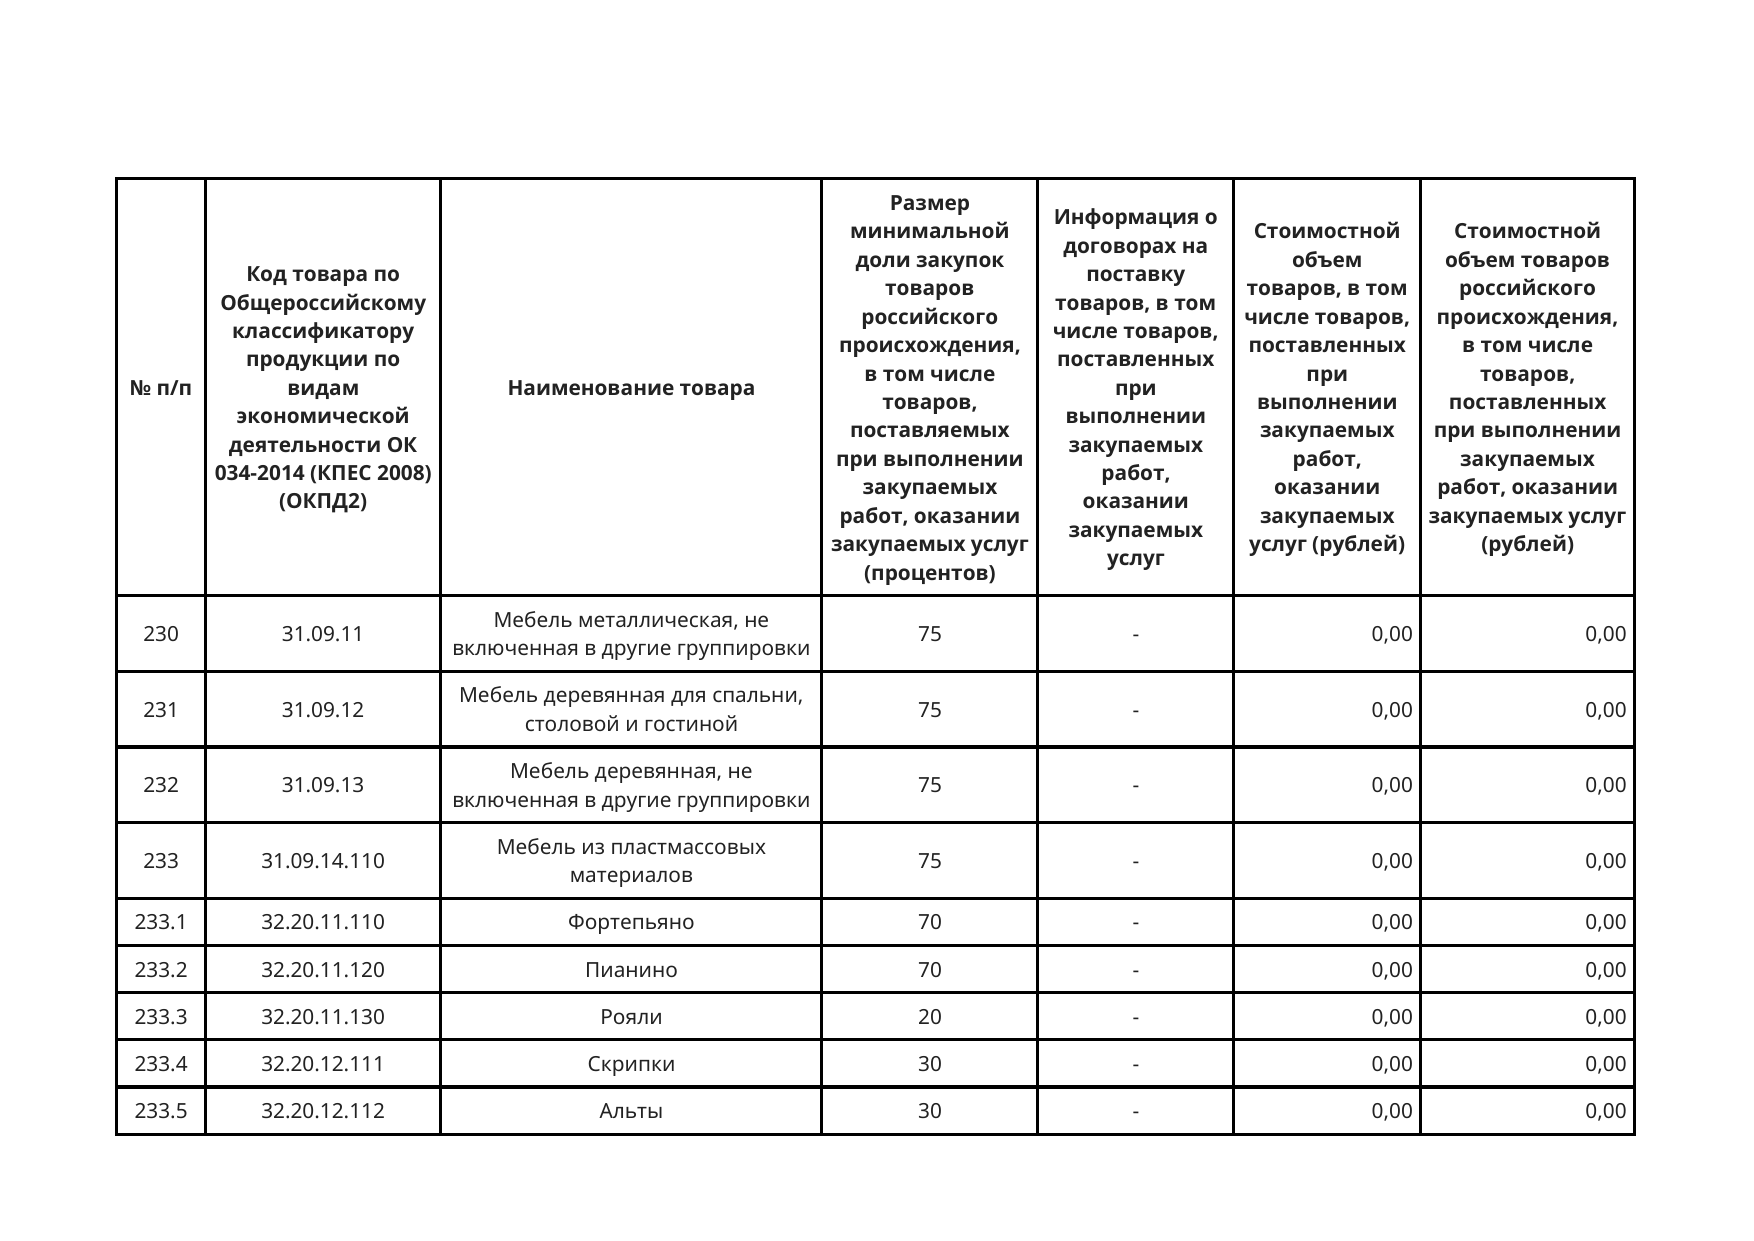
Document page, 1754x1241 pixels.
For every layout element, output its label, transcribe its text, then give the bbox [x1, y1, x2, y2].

table_cell 233.1 [118, 900, 204, 944]
table_cell 233.2 [118, 947, 204, 991]
table_cell 0,00 [1422, 1041, 1633, 1085]
table_cell 233.5 [118, 1089, 204, 1132]
table_cell 233.3 [118, 994, 204, 1038]
table_cell Рояли [442, 994, 820, 1038]
table_cell 232 [118, 749, 204, 821]
table_cell 0,00 [1422, 673, 1633, 745]
table_cell - [1039, 824, 1232, 897]
table_header Стоимостной объем товаров российского происхождения, в том числе товаров, поставленных при выполнении закупаемых работ, оказании закупаемых услуг (рублей) [1422, 180, 1633, 594]
table_cell - [1039, 597, 1232, 670]
table_cell 32.20.11.110 [207, 900, 439, 944]
table_cell Мебель из пластмассовых материалов [442, 824, 820, 897]
table_cell 20 [823, 994, 1036, 1038]
table_header Наименование товара [442, 180, 820, 594]
table_cell 0,00 [1235, 1041, 1419, 1085]
table_cell 75 [823, 824, 1036, 897]
table_cell 0,00 [1422, 900, 1633, 944]
table_cell 75 [823, 597, 1036, 670]
table_cell 32.20.11.130 [207, 994, 439, 1038]
table_cell 0,00 [1422, 824, 1633, 897]
table_cell Мебель деревянная, не включенная в другие группировки [442, 749, 820, 821]
table_header Стоимостной объем товаров, в том числе товаров, поставленных при выполнении закупаемых работ, оказании закупаемых услуг (рублей) [1235, 180, 1419, 594]
table_cell - [1039, 673, 1232, 745]
table_cell Мебель деревянная для спальни, столовой и гостиной [442, 673, 820, 745]
table_cell - [1039, 900, 1232, 944]
table_cell Мебель металлическая, не включенная в другие группировки [442, 597, 820, 670]
table_header Код товара по Общероссийскому классификатору продукции по видам экономической деятельности ОК 034-2014 (КПЕС 2008) (ОКПД2) [207, 180, 439, 594]
table_cell 31.09.13 [207, 749, 439, 821]
table_cell Пианино [442, 947, 820, 991]
table_cell Альты [442, 1089, 820, 1132]
table_cell - [1039, 1041, 1232, 1085]
table_header Информация о договорах на поставку товаров, в том числе товаров, поставленных при выполнении закупаемых работ, оказании закупаемых услуг [1039, 180, 1232, 594]
table_cell Фортепьяно [442, 900, 820, 944]
table_cell - [1039, 1089, 1232, 1132]
table_cell Скрипки [442, 1041, 820, 1085]
table_cell 0,00 [1235, 673, 1419, 745]
table_cell 70 [823, 947, 1036, 991]
table_cell 230 [118, 597, 204, 670]
table_cell 75 [823, 749, 1036, 821]
table_cell 0,00 [1235, 1089, 1419, 1132]
table_cell 233.4 [118, 1041, 204, 1085]
table_cell - [1039, 749, 1232, 821]
table_cell 30 [823, 1089, 1036, 1132]
table_cell 0,00 [1235, 947, 1419, 991]
table_cell 75 [823, 673, 1036, 745]
table_cell - [1039, 947, 1232, 991]
table_cell 0,00 [1235, 749, 1419, 821]
table_cell 0,00 [1235, 597, 1419, 670]
table_cell 32.20.12.111 [207, 1041, 439, 1085]
table_cell 30 [823, 1041, 1036, 1085]
table_cell 0,00 [1422, 994, 1633, 1038]
table_cell 31.09.11 [207, 597, 439, 670]
table_cell 233 [118, 824, 204, 897]
table_cell 0,00 [1422, 749, 1633, 821]
table_cell 0,00 [1235, 900, 1419, 944]
table_cell 70 [823, 900, 1036, 944]
table_cell 0,00 [1422, 597, 1633, 670]
table_cell 32.20.12.112 [207, 1089, 439, 1132]
table_cell 0,00 [1235, 824, 1419, 897]
table_cell 231 [118, 673, 204, 745]
table_header № п/п [118, 180, 204, 594]
table_cell 0,00 [1422, 947, 1633, 991]
table_cell - [1039, 994, 1232, 1038]
table_cell 31.09.14.110 [207, 824, 439, 897]
table_cell 0,00 [1422, 1089, 1633, 1132]
table_cell 31.09.12 [207, 673, 439, 745]
table_cell 32.20.11.120 [207, 947, 439, 991]
table_header Размер минимальной доли закупок товаров российского происхождения, в том числе товаров, поставляемых при выполнении закупаемых работ, оказании закупаемых услуг (процентов) [823, 180, 1036, 594]
table_cell 0,00 [1235, 994, 1419, 1038]
